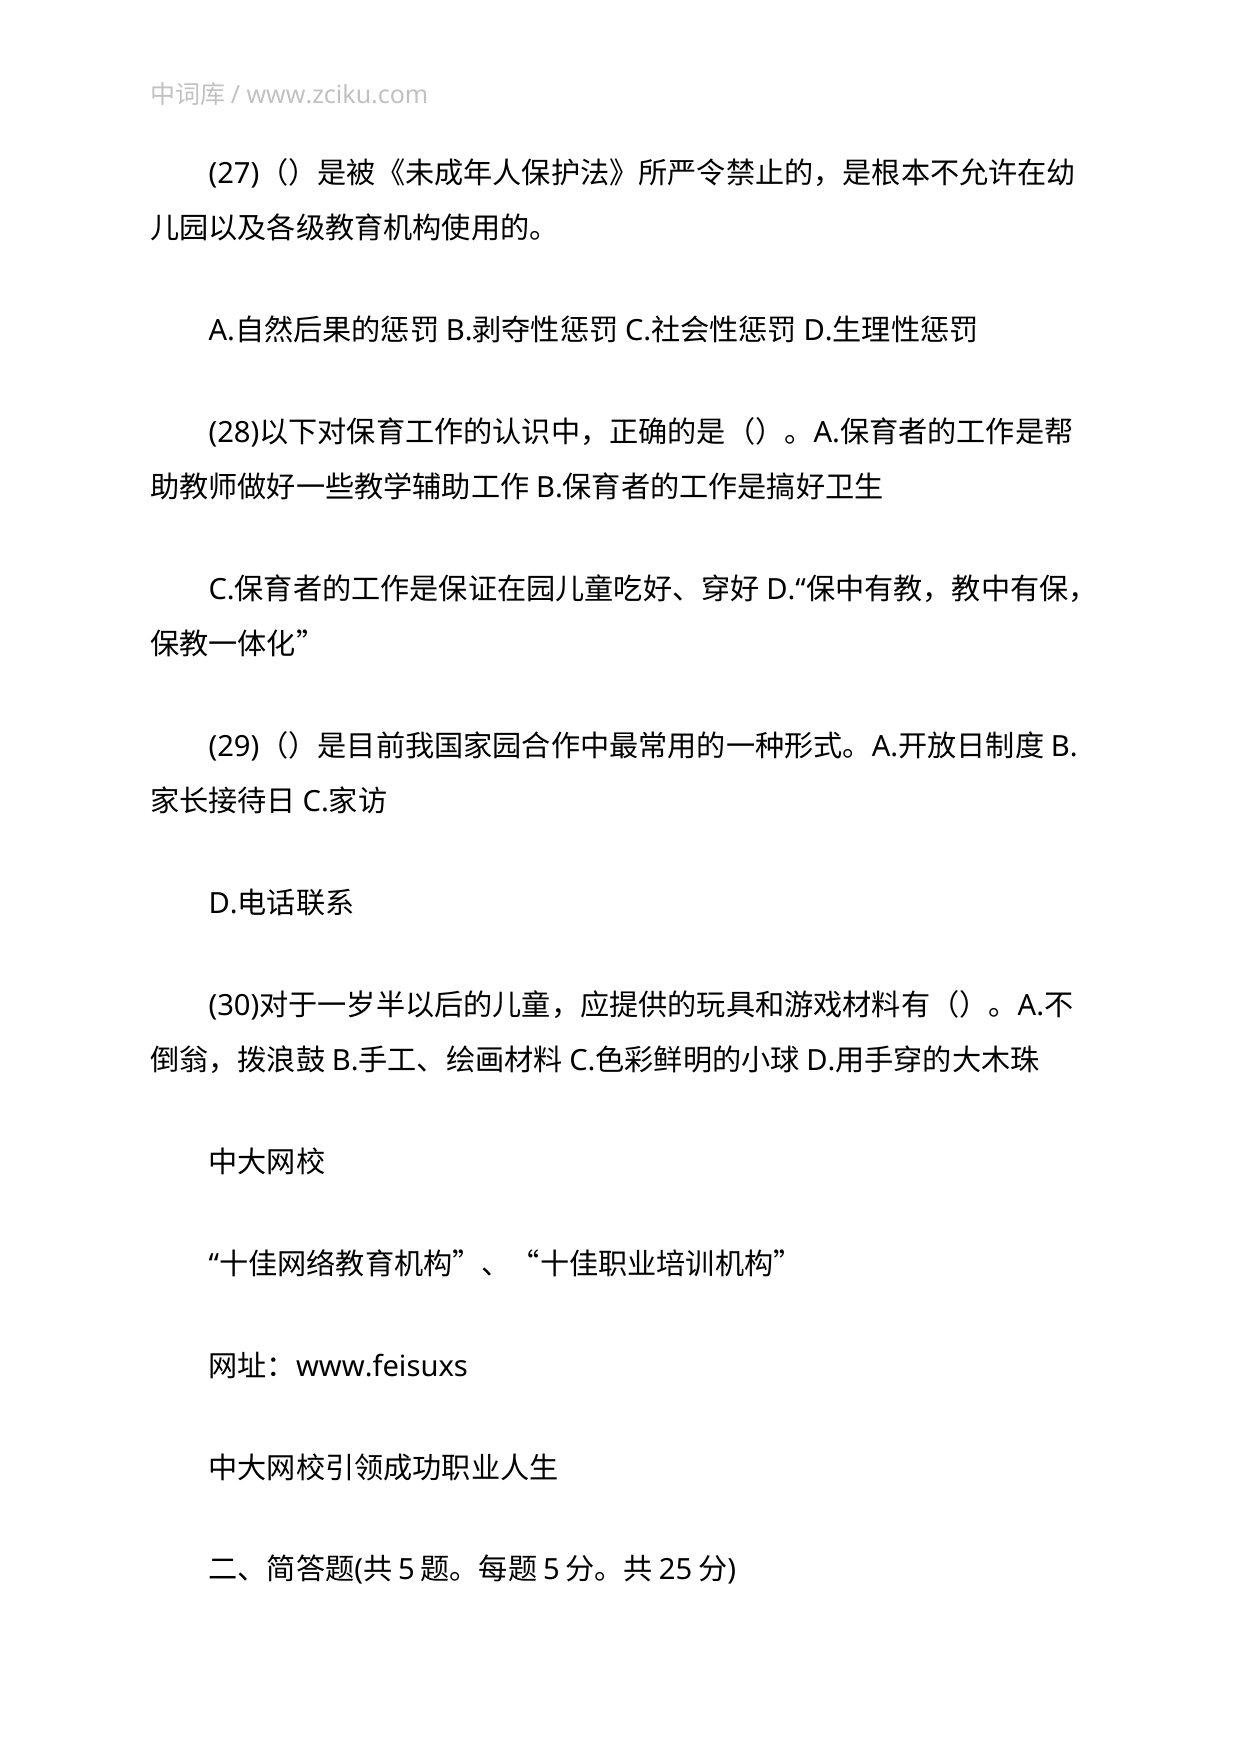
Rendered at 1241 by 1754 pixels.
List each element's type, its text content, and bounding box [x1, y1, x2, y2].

text “十佳网络教育机构”、“十佳职业培训机构” [150, 1240, 1090, 1283]
text (27)（）是被《未成年人保护法》所严令禁止的，是根本不允许在幼儿园以及各级教育机构使用的。 [150, 150, 1090, 247]
text (28)以下对保育工作的认识中，正确的是（）。A.保育者的工作是帮助教师做好一些教学辅助工作 B.保育者的工作是搞好卫生 [150, 409, 1090, 506]
text (29)（）是目前我国家园合作中最常用的一种形式。A.开放日制度 B.家长接待日 C.家访 [150, 722, 1090, 820]
text 中大网校 [150, 1138, 1090, 1181]
text 网址：www.feisuxs [150, 1342, 1090, 1384]
text (30)对于一岁半以后的儿童，应提供的玩具和游戏材料有（）。A.不倒翁，拨浪鼓 B.手工、绘画材料 C.色彩鲜明的小球 D.用手穿的大木珠 [150, 981, 1090, 1079]
text 中大网校引领成功职业人生 [150, 1444, 1090, 1486]
text 二、简答题(共5题。每题5分。共25分) [150, 1546, 1090, 1588]
text C.保育者的工作是保证在园儿童吃好、穿好 D.“保中有教，教中有保，保教一体化” [150, 566, 1090, 663]
text D.电话联系 [150, 879, 1090, 922]
text A.自然后果的惩罚 B.剥夺性惩罚 C.社会性惩罚 D.生理性惩罚 [150, 307, 1090, 349]
